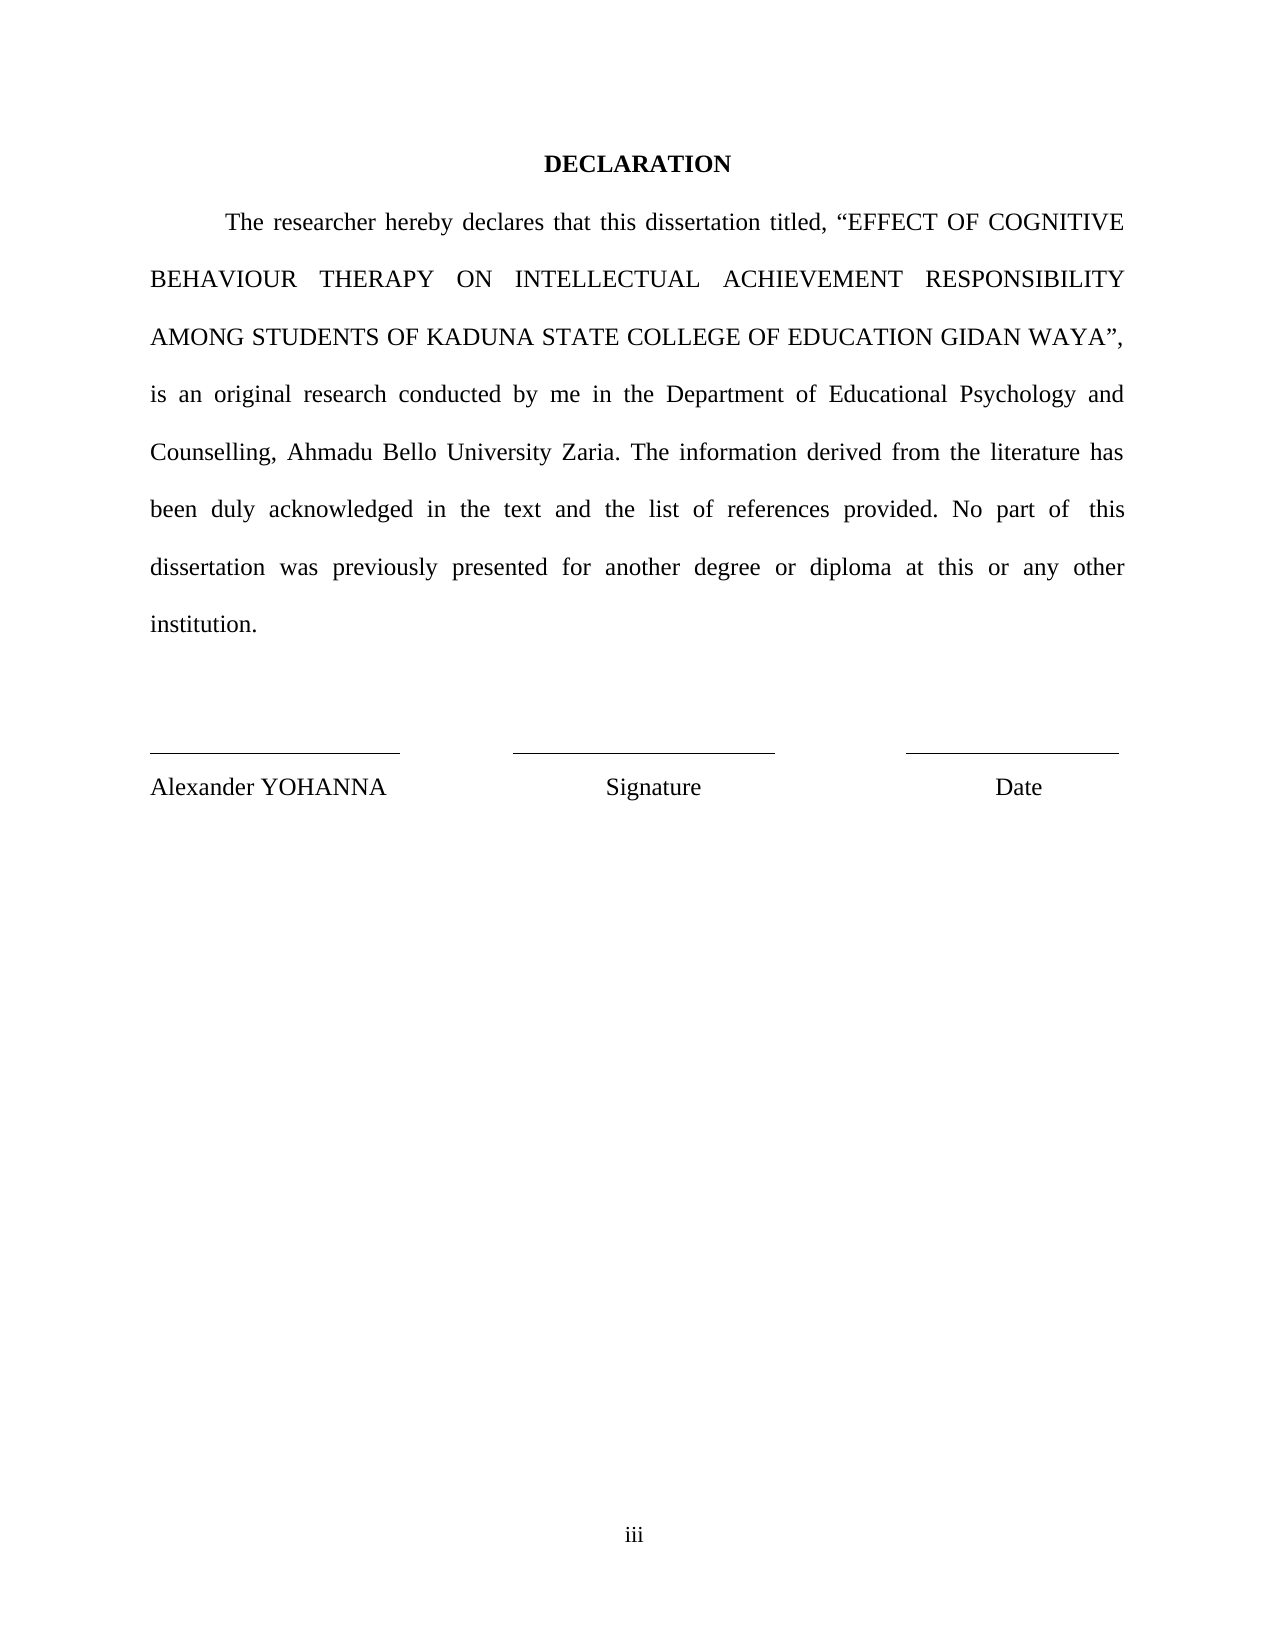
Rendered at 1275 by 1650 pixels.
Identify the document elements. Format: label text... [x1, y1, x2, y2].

text Alexander YOHANNA Signature Date [150, 772, 1169, 800]
text is an original research conducted by me in the Department of Educational Psychology and Counselling, Ahmadu Bello University Zaria. The information derived from the literature has been duly acknowledged in the text and the list of references provided. No part of this dissertation was previously presented for another degree or diploma at this or any other institution. [150, 379, 1125, 638]
subtitle DECLARATION [150, 149, 1125, 178]
text The researcher hereby declares that this dissertation titled, “EFFECT OF COGNITIVE BEHAVIOUR THERAPY ON INTELLECTUAL ACHIEVEMENT RESPONSIBILITY AMONG STUDENTS OF KADUNA STATE COLLEGE OF EDUCATION GIDAN WAYA”, [150, 207, 1125, 351]
